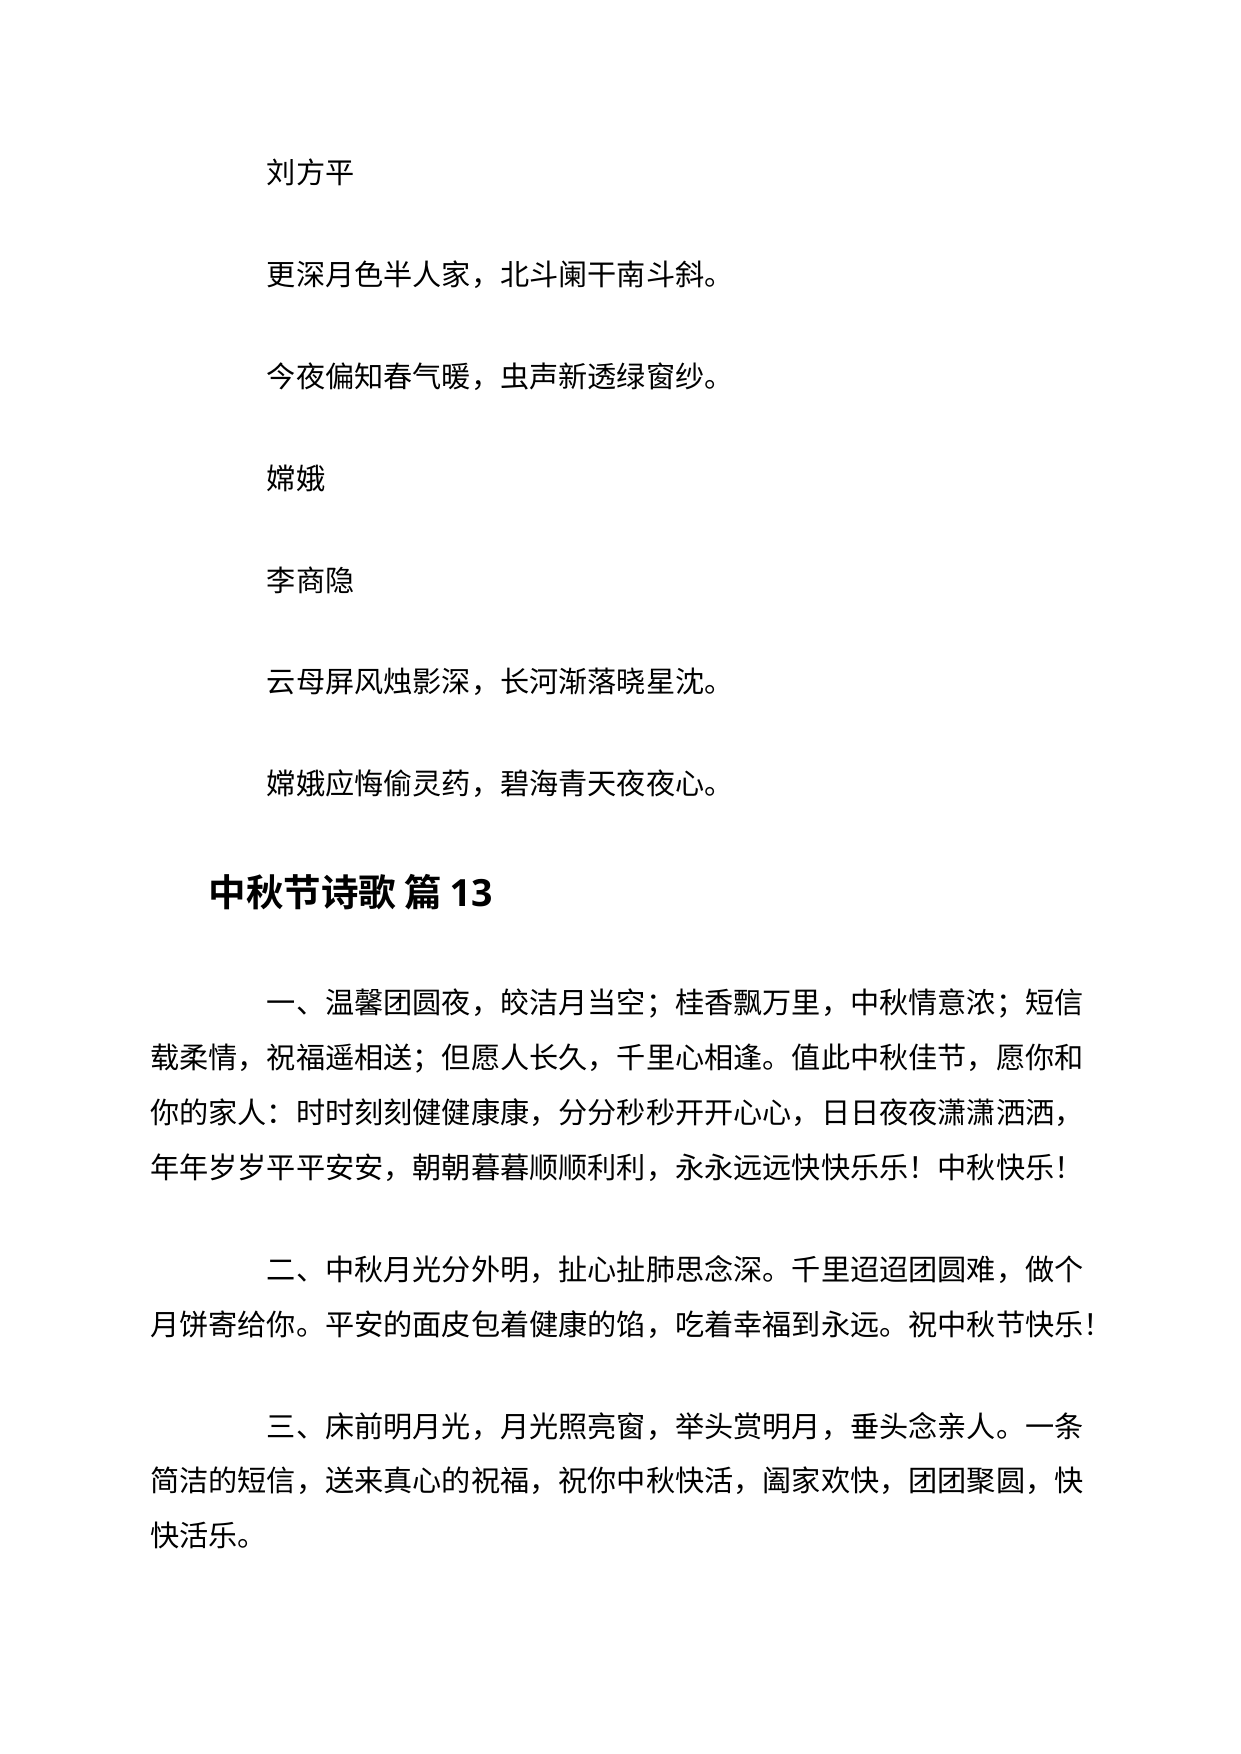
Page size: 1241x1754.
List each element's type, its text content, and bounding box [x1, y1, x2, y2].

text 二、中秋月光分外明，扯心扯肺思念深。千里迢迢团圆难，做个月饼寄给你。平安的面皮包着健康的馅，吃着幸福到永远。祝中秋节快乐！ [150, 1246, 1090, 1344]
text 嫦娥应悔偷灵药，碧海青天夜夜心。 [150, 761, 1090, 803]
text 中秋节诗歌 篇13 [150, 862, 1090, 917]
text 一、温馨团圆夜，皎洁月当空；桂香飘万里，中秋情意浓；短信载柔情，祝福遥相送；但愿人长久，千里心相逢。值此中秋佳节，愿你和你的家人：时时刻刻健健康康，分分秒秒开开心心，日日夜夜潇潇洒洒，年年岁岁平平安安，朝朝暮暮顺顺利利，永永远远快快乐乐！中秋快乐！ [150, 980, 1090, 1187]
text 云母屏风烛影深，长河渐落晓星沈。 [150, 659, 1090, 701]
text 刘方平 [150, 150, 1090, 192]
text 更深月色半人家，北斗阑干南斗斜。 [150, 252, 1090, 294]
text 嫦娥 [150, 455, 1090, 498]
text 三、床前明月光，月光照亮窗，举头赏明月，垂头念亲人。一条简洁的短信，送来真心的祝福，祝你中秋快活，阖家欢快，团团聚圆，快快活乐。 [150, 1403, 1090, 1555]
text 今夜偏知春气暖，虫声新透绿窗纱。 [150, 353, 1090, 396]
text 李商隐 [150, 557, 1090, 599]
